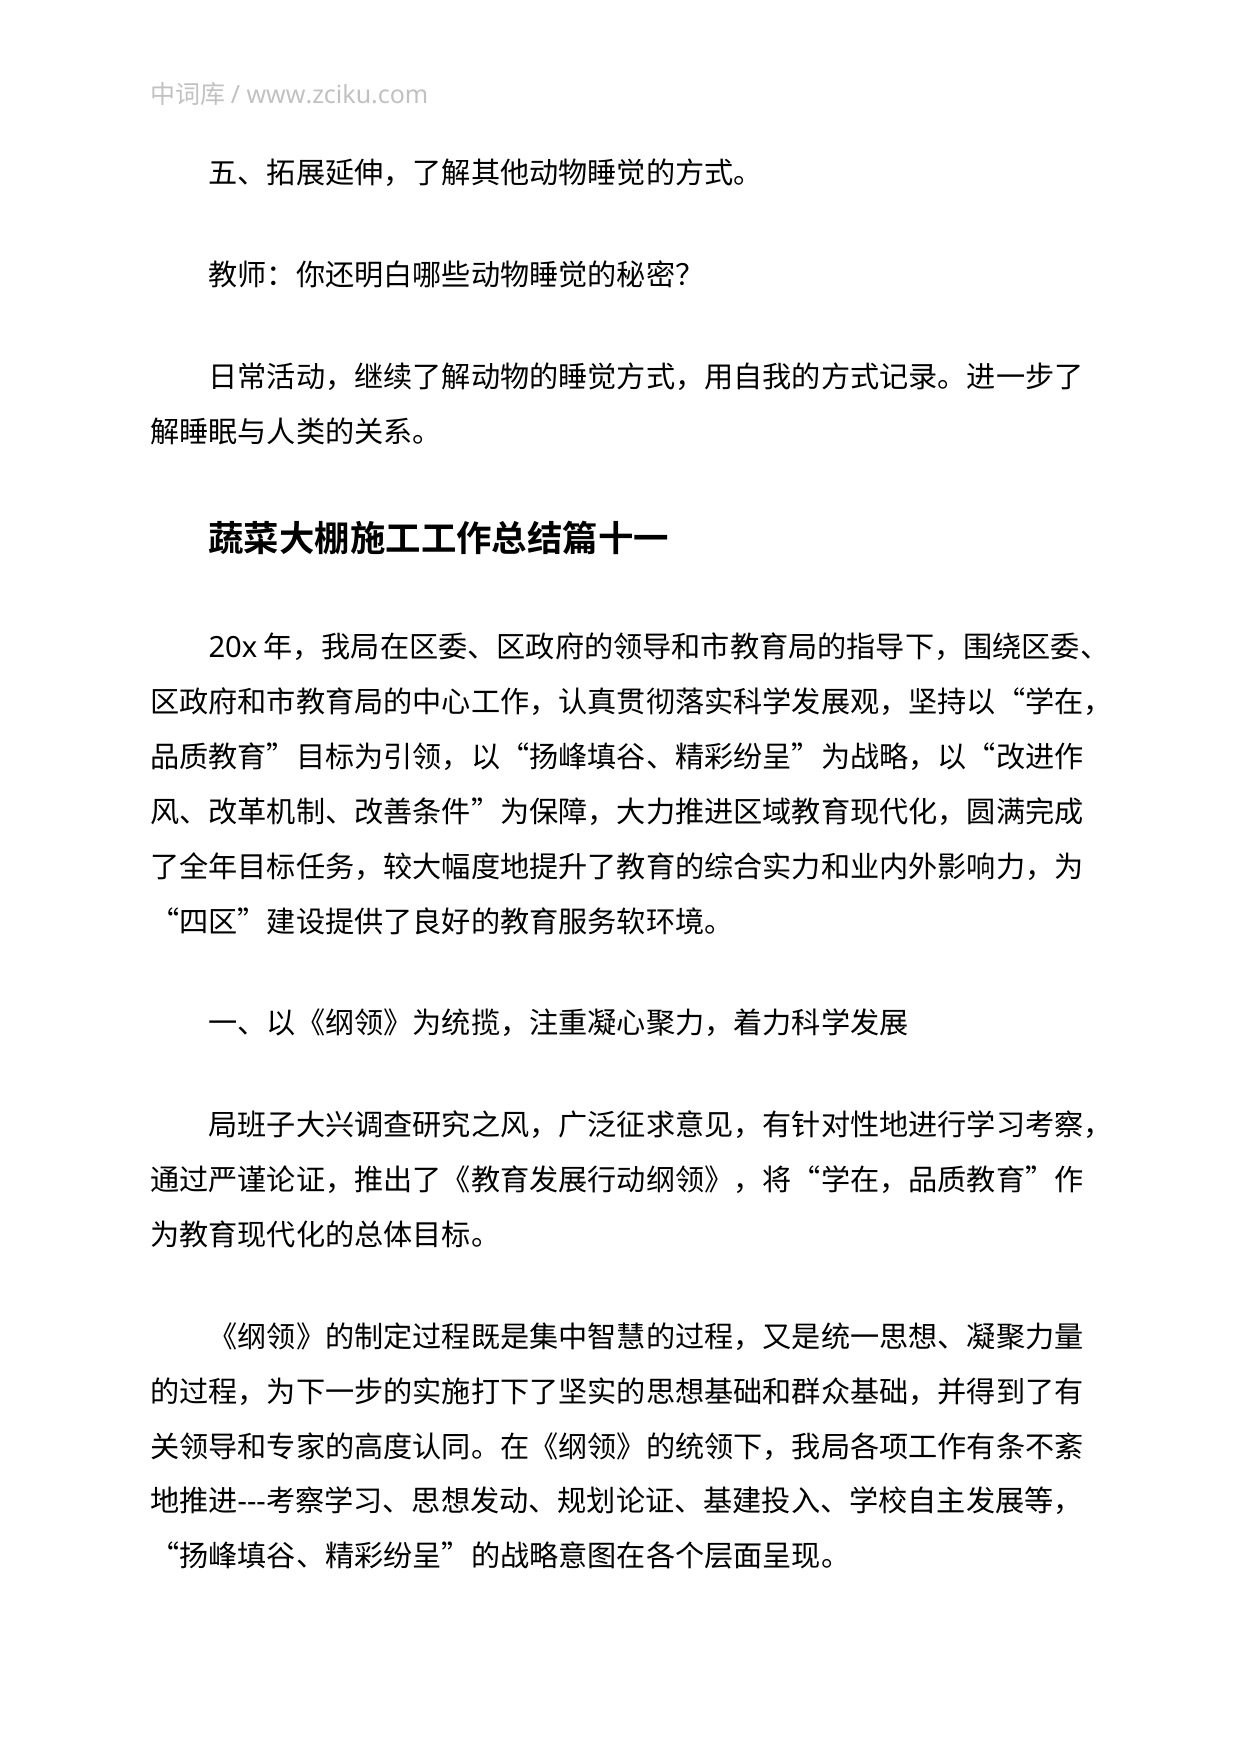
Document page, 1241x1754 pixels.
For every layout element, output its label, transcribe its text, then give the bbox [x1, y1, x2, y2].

text 教师：你还明白哪些动物睡觉的秘密？ [150, 252, 1090, 294]
text 《纲领》的制定过程既是集中智慧的过程，又是统一思想、凝聚力量的过程，为下一步的实施打下了坚实的思想基础和群众基础，并得到了有关领导和专家的高度认同。在《纲领》的统领下，我局各项工作有条不紊地推进---考察学习、思想发动、规划论证、基建投入、学校自主发展等，“扬峰填谷、精彩纷呈”的战略意图在各个层面呈现。 [150, 1313, 1090, 1575]
text 日常活动，继续了解动物的睡觉方式，用自我的方式记录。进一步了解睡眠与人类的关系。 [150, 353, 1090, 451]
text 一、以《纲领》为统揽，注重凝心聚力，着力科学发展 [150, 1000, 1090, 1042]
text 五、拓展延伸，了解其他动物睡觉的方式。 [150, 150, 1090, 192]
text 局班子大兴调查研究之风，广泛征求意见，有针对性地进行学习考察，通过严谨论证，推出了《教育发展行动纲领》，将“学在，品质教育”作为教育现代化的总体目标。 [150, 1102, 1090, 1254]
text 蔬菜大棚施工工作总结篇十一 [150, 510, 1090, 561]
text 20x年，我局在区委、区政府的领导和市教育局的指导下，围绕区委、区政府和市教育局的中心工作，认真贯彻落实科学发展观，坚持以“学在，品质教育”目标为引领，以“扬峰填谷、精彩纷呈”为战略，以“改进作风、改革机制、改善条件”为保障，大力推进区域教育现代化，圆满完成了全年目标任务，较大幅度地提升了教育的综合实力和业内外影响力，为“四区”建设提供了良好的教育服务软环境。 [150, 624, 1090, 941]
